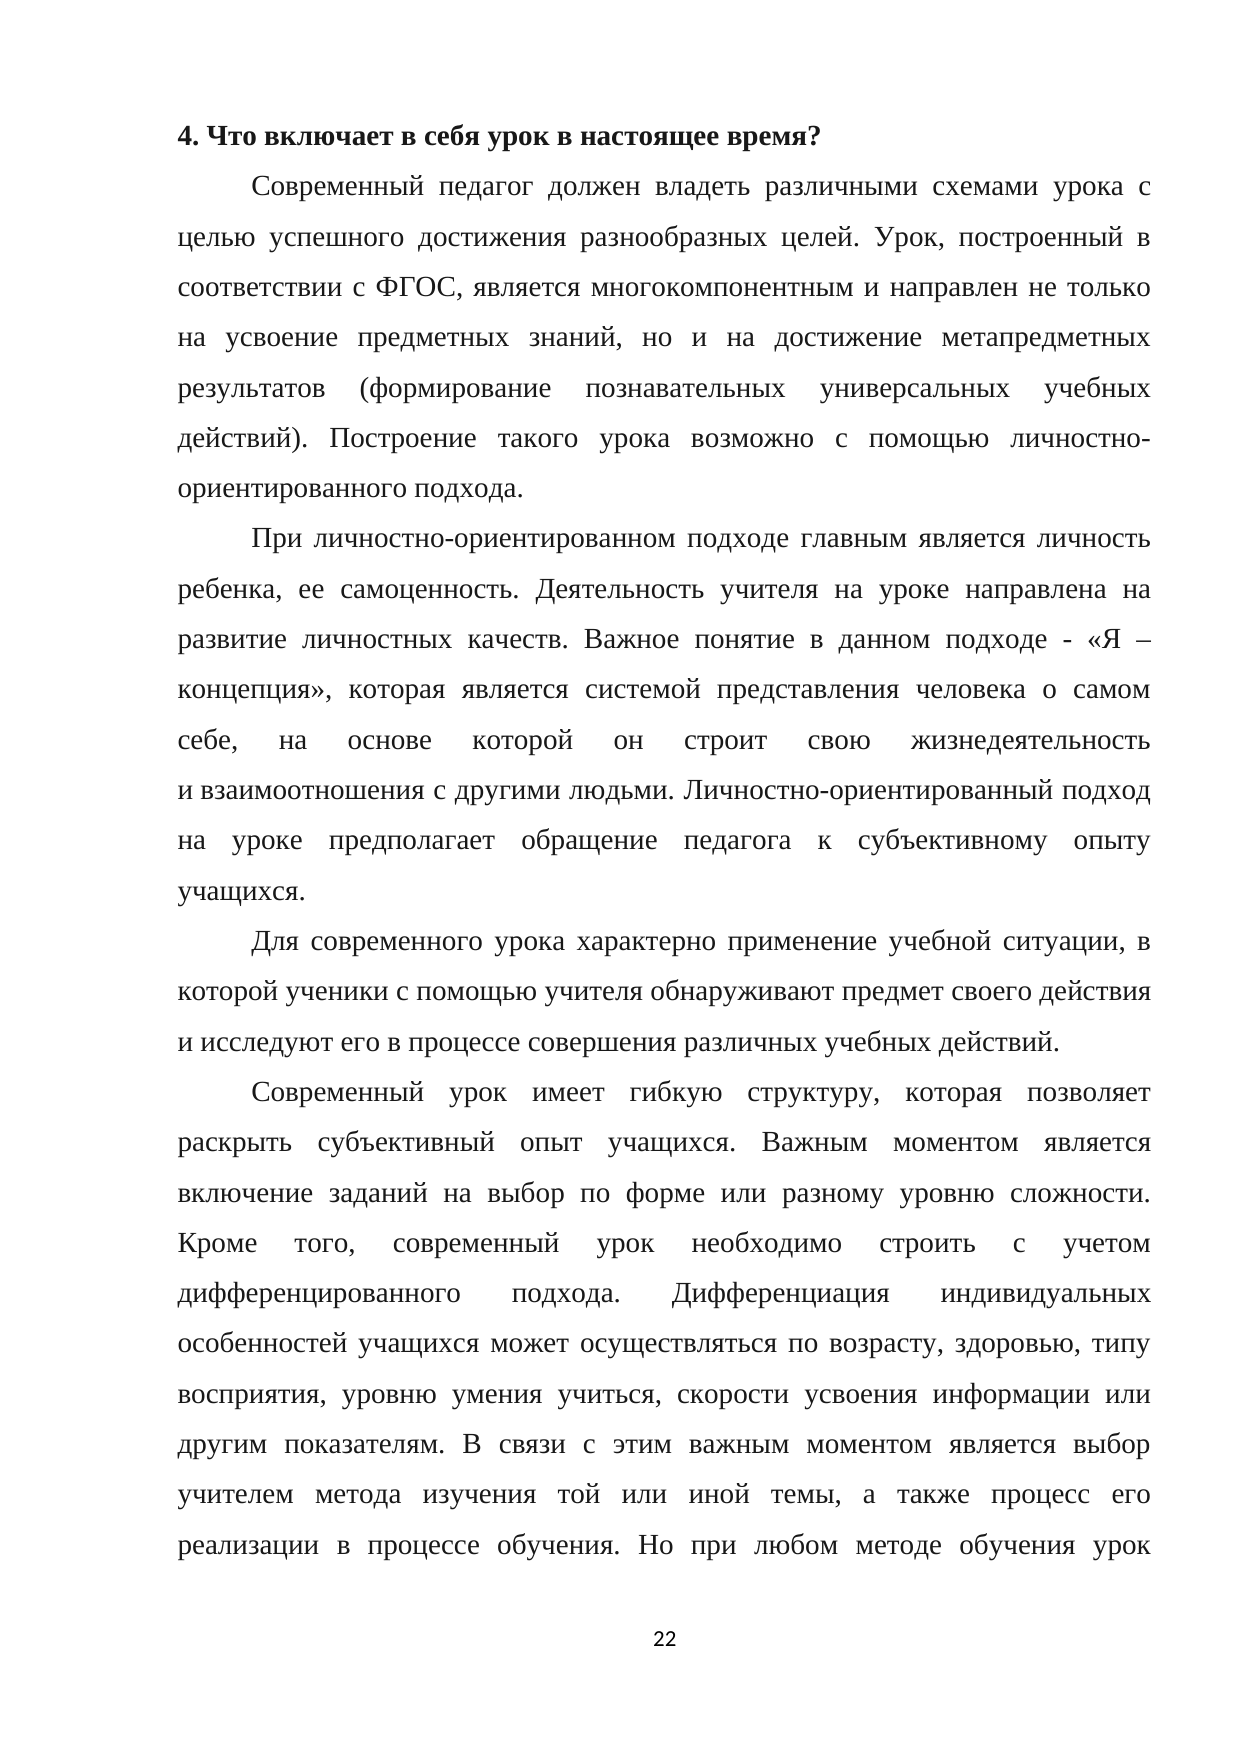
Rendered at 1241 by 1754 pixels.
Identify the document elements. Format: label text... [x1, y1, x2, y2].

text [177, 1074, 1152, 1560]
text При личностно-ориентированном подходе главным является личность ребенка, ее самоценность. Деятельность учителя на уроке направлена на развитие личностных качеств. Важное понятие в данном подходе - «Я – концепция», которая является системой представления человека о самом себе, на основе которой он строит свою жизнедеятельность и взаимоотношения с другими людьми. Личностно-ориентированный подход на уроке предполагает обращение педагога к субъективному опыту учащихся. [177, 521, 1152, 906]
text Для современного урока характерно применение учебной ситуации, в которой ученики с помощью учителя обнаруживают предмет своего действия и исследуют его в процессе совершения различных учебных действий. [177, 923, 1152, 1057]
text 4. Что включает в себя урок в настоящее время? [177, 118, 1152, 152]
text Современный педагог должен владеть различными схемами урока с целью успешного достижения разнообразных целей. Урок, построенный в соответствии с ФГОС, является многокомпонентным и направлен не только на усвоение предметных знаний, но и на достижение метапредметных результатов (формирование познавательных универсальных учебных действий). Построение такого урока возможно с помощью личностно-ориентированного подхода. [177, 168, 1152, 504]
